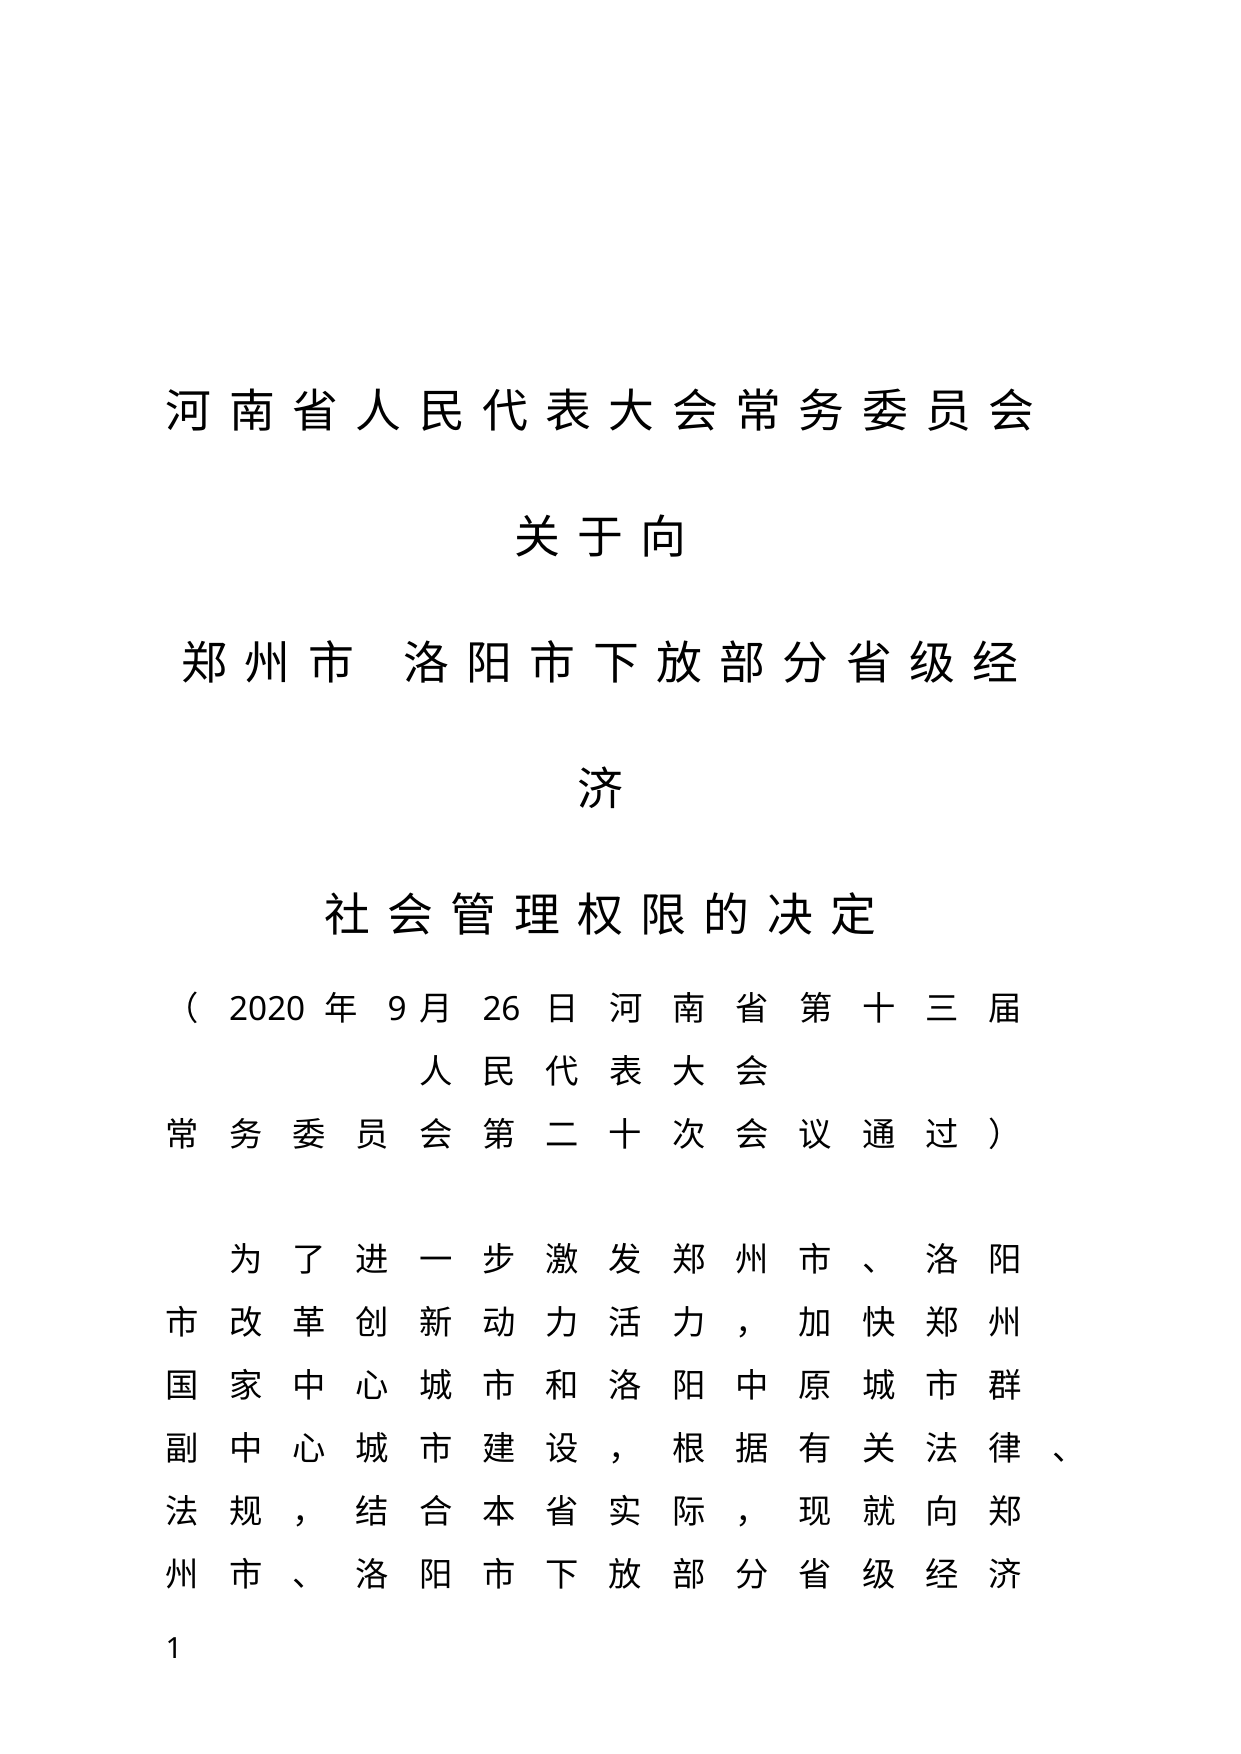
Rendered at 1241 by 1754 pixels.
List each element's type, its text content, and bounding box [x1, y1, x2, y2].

text （2020年9月26日河南省第十三届人民代表大会 [166, 974, 1052, 1100]
text 社会管理权限的决定 [166, 848, 1052, 974]
text 常务委员会第二十次会议通过） [166, 1100, 1052, 1163]
text 河南省人民代表大会常务委员会关于向 [166, 345, 1052, 597]
text 郑州市 洛阳市下放部分省级经济 [166, 597, 1052, 848]
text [166, 1226, 1052, 1603]
